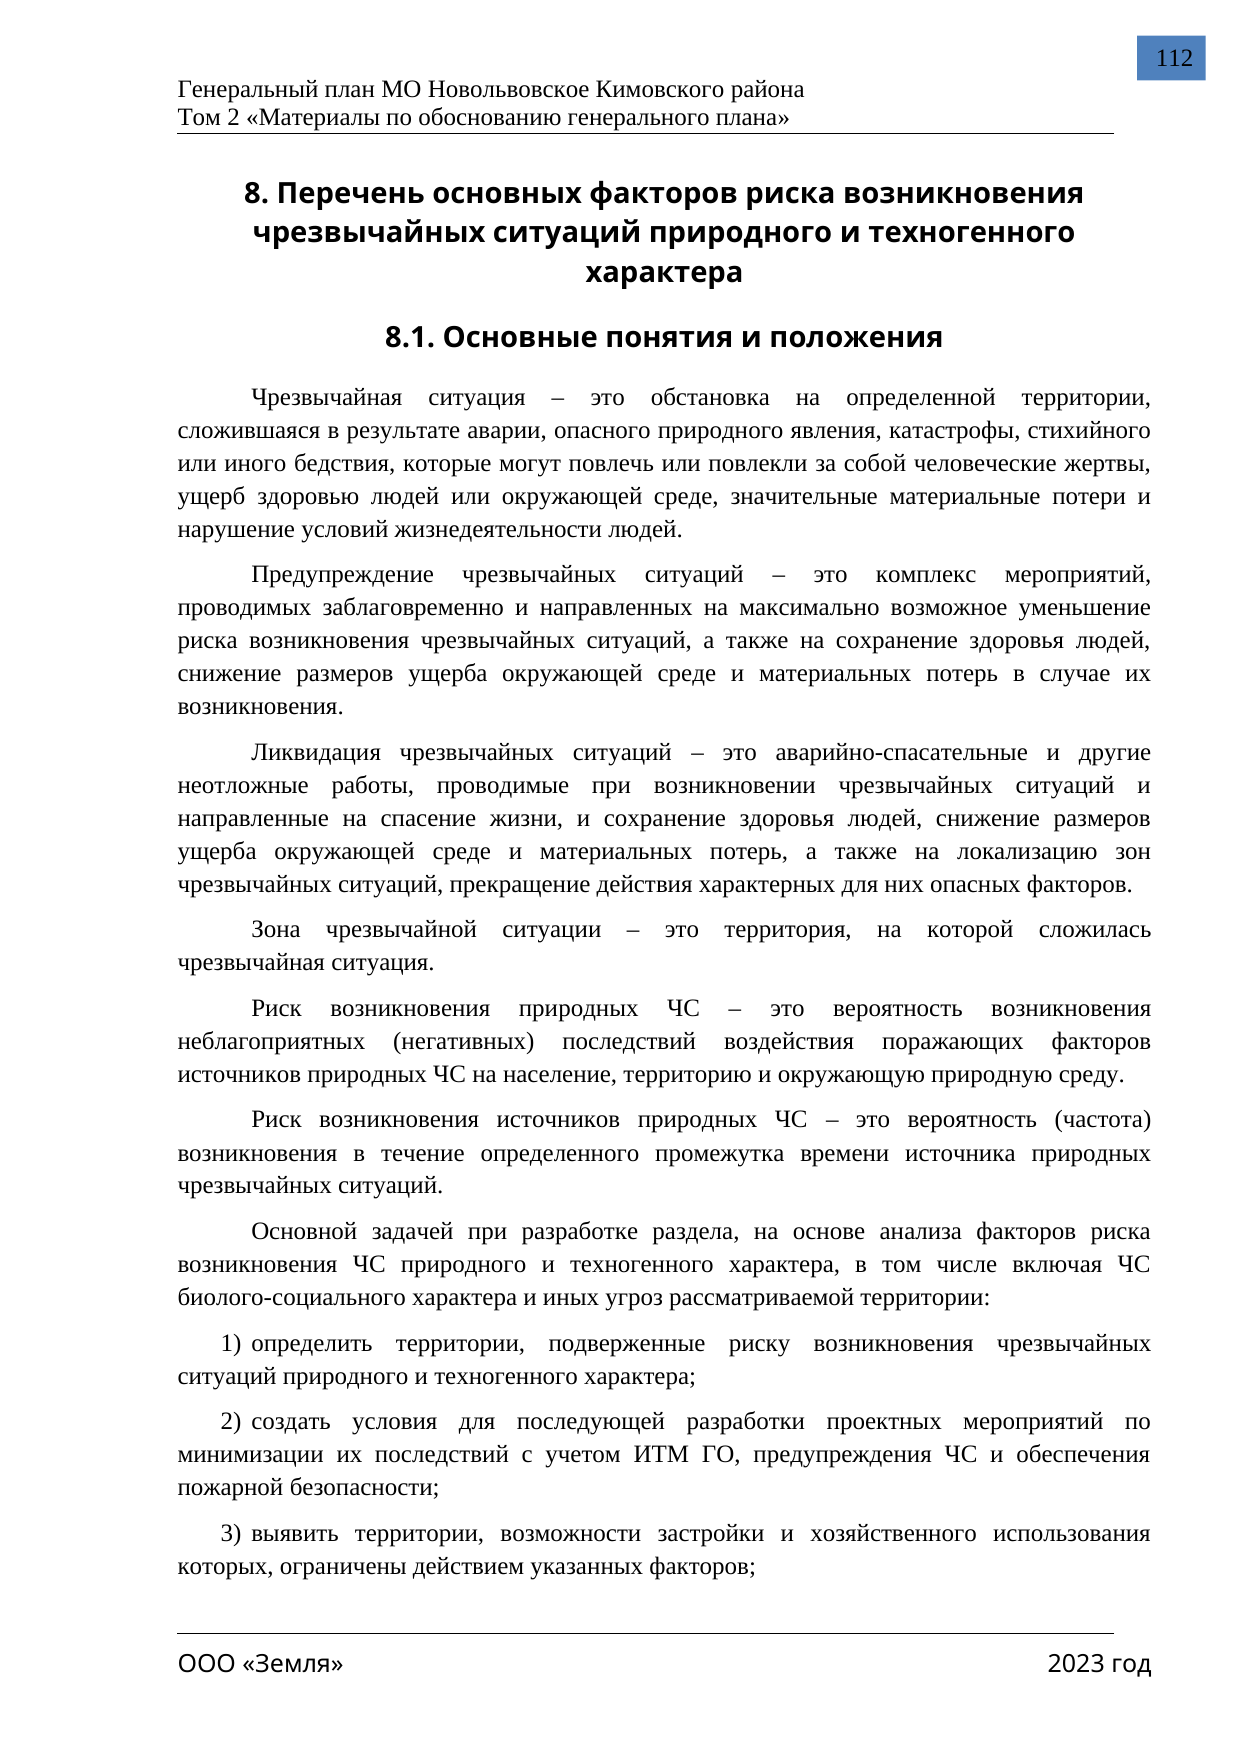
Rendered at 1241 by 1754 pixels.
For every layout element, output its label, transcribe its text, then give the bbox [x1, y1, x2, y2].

list создать условия для последующей разработки проектных мероприятий по минимизации их последствий с учетом ИТМ ГО, предупреждения ЧС и обеспечения пожарной безопасности; [177, 1406, 1152, 1501]
text Предупреждение чрезвычайных ситуаций – это комплекс мероприятий, проводимых заблаговременно и направленных на максимально возможное уменьшение риска возникновения чрезвычайных ситуаций, а также на сохранение здоровья людей, снижение размеров ущерба окружающей среде и материальных потерь в случае их возникновения. [177, 559, 1152, 720]
list выявить территории, возможности застройки и хозяйственного использования которых, ограничены действием указанных факторов; [177, 1518, 1152, 1579]
text Ликвидация чрезвычайных ситуаций – это аварийно-спасательные и другие неотложные работы, проводимые при возникновении чрезвычайных ситуаций и направленные на спасение жизни, и сохранение здоровья людей, снижение размеров ущерба окружающей среде и материальных потерь, а также на локализацию зон чрезвычайных ситуаций, прекращение действия характерных для них опасных факторов. [177, 737, 1152, 898]
subtitle 8.1. Основные понятия и положения [177, 316, 1152, 356]
text Риск возникновения природных ЧС – это вероятность возникновения неблагоприятных (негативных) последствий воздействия поражающих факторов источников природных ЧС на население, территорию и окружающую природную среду. [177, 993, 1152, 1088]
text Зона чрезвычайной ситуации – это территория, на которой сложилась чрезвычайная ситуация. [177, 914, 1152, 976]
list определить территории, подверженные риску возникновения чрезвычайных ситуаций природного и техногенного характера; [177, 1328, 1152, 1389]
text Чрезвычайная ситуация – это обстановка на определенной территории, сложившаяся в результате аварии, опасного природного явления, катастрофы, стихийного или иного бедствия, которые могут повлечь или повлекли за собой человеческие жертвы, ущерб здоровью людей или окружающей среде, значительные материальные потери и нарушение условий жизнедеятельности людей. [177, 382, 1152, 542]
text Основной задачей при разработке раздела, на основе анализа факторов риска возникновения ЧС природного и техногенного характера, в том числе включая ЧС биолого-социального характера и иных угроз рассматриваемой территории: [177, 1216, 1152, 1311]
text Риск возникновения источников природных ЧС – это вероятность (частота) возникновения в течение определенного промежутка времени источника природных чрезвычайных ситуаций. [177, 1104, 1152, 1199]
text 8. Перечень основных факторов риска возникновения чрезвычайных ситуаций природного и техногенного характера [177, 172, 1152, 291]
